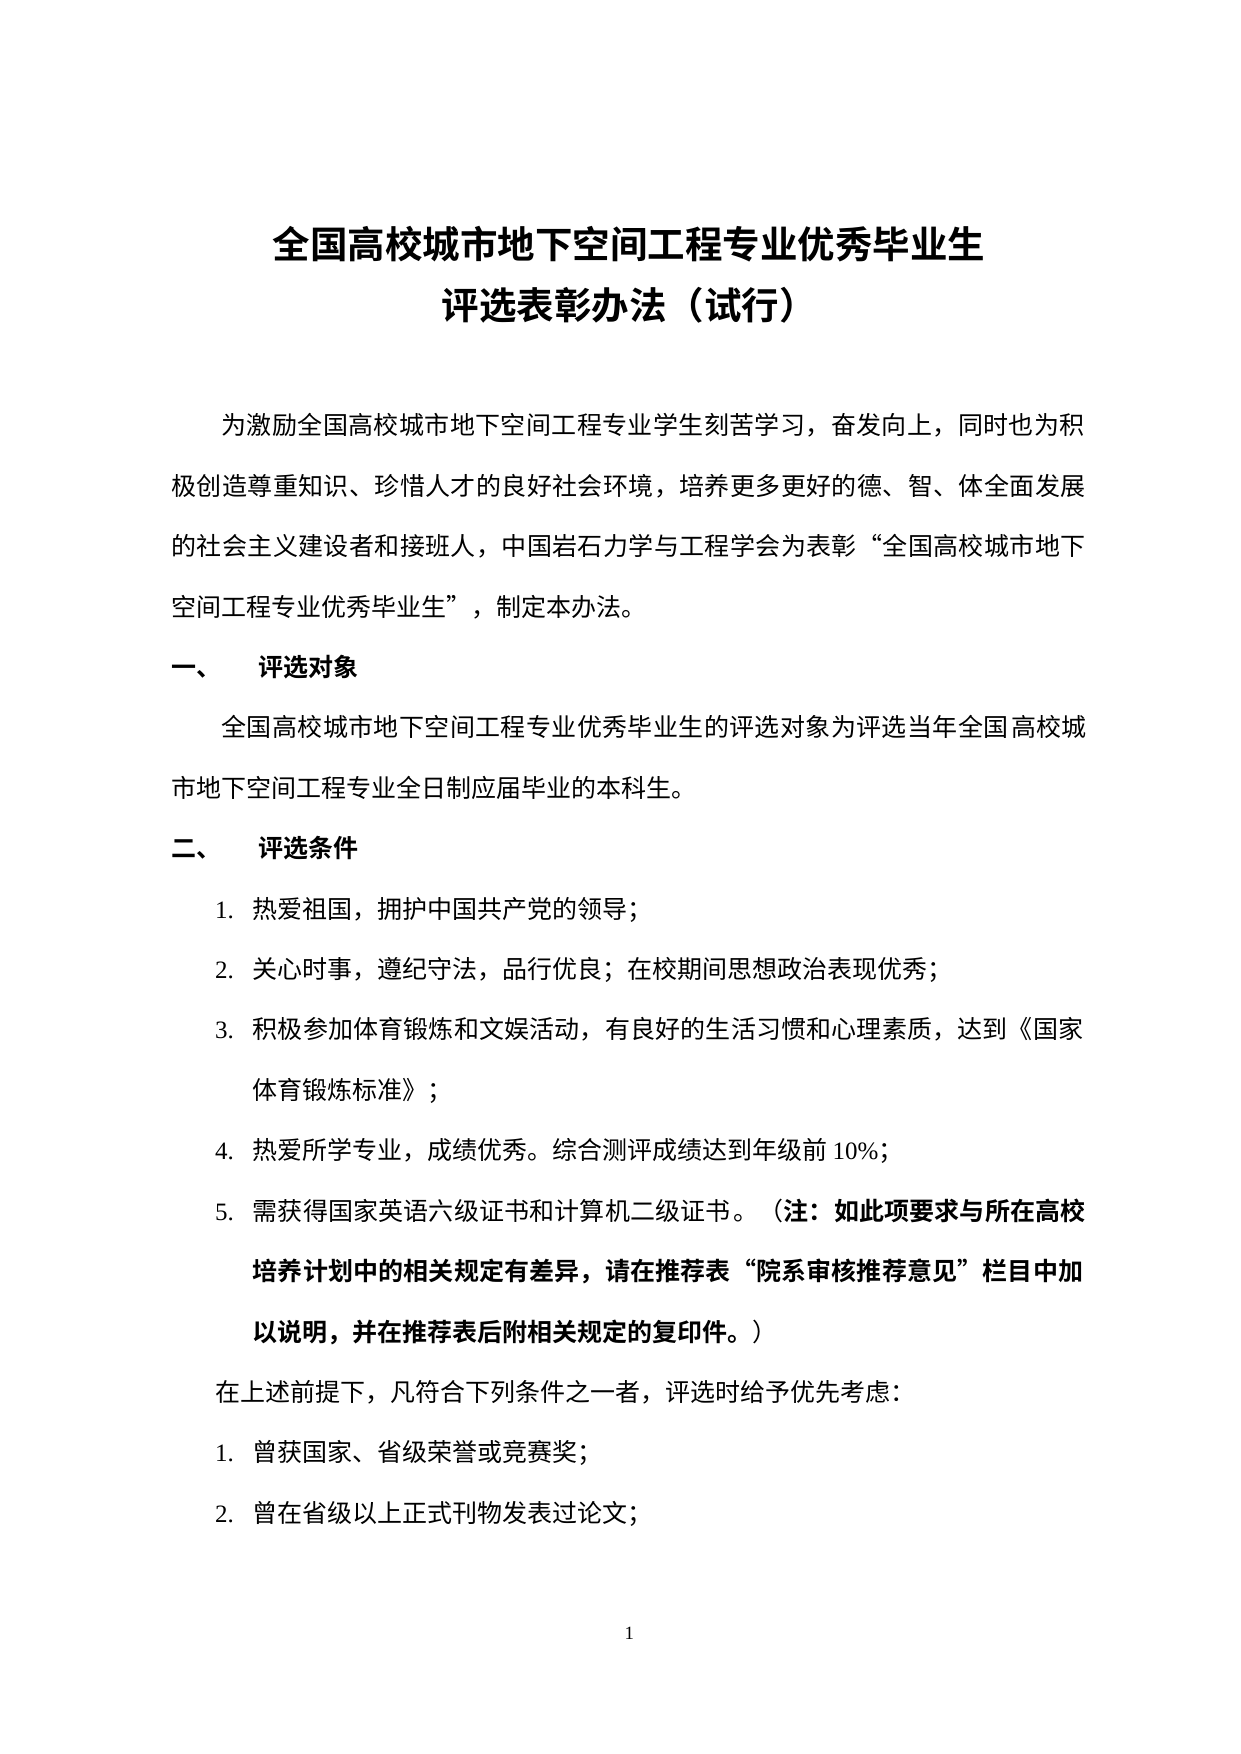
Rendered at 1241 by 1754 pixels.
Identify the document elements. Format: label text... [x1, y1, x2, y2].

list 热爱祖国，拥护中国共产党的领导； [215, 877, 1087, 937]
list 积极参加体育锻炼和文娱活动，有良好的生活习惯和心理素质，达到《国家体育锻炼标准》； [215, 998, 1087, 1119]
list 曾在省级以上正式刊物发表过论文； [215, 1481, 1087, 1542]
list 热爱所学专业，成绩优秀。综合测评成绩达到年级前10%； [215, 1119, 1087, 1179]
text 全国高校城市地下空间工程专业优秀毕业生 [171, 212, 1087, 273]
list 评选对象 [171, 635, 1087, 696]
list 曾获国家、省级荣誉或竞赛奖； [215, 1421, 1087, 1481]
list 关心时事，遵纪守法，品行优良；在校期间思想政治表现优秀； [215, 937, 1087, 998]
list 评选条件 [171, 817, 1087, 877]
text 全国高校城市地下空间工程专业优秀毕业生的评选对象为评选当年全国高校城市地下空间工程专业全日制应届毕业的本科生。 [171, 696, 1087, 817]
text 在上述前提下，凡符合下列条件之一者，评选时给予优先考虑： [215, 1360, 1087, 1421]
list 需获得国家英语六级证书和计算机二级证书。（注：如此项要求与所在高校培养计划中的相关规定有差异，请在推荐表“院系审核推荐意见”栏目中加以说明，并在推荐表后附相关规定的复印件。） [215, 1179, 1087, 1360]
text 为激励全国高校城市地下空间工程专业学生刻苦学习，奋发向上，同时也为积极创造尊重知识、珍惜人才的良好社会环境，培养更多更好的德、智、体全面发展的社会主义建设者和接班人，中国岩石力学与工程学会为表彰“全国高校城市地下空间工程专业优秀毕业生”，制定本办法。 [171, 394, 1087, 635]
text 评选表彰办法（试行） [171, 273, 1087, 333]
